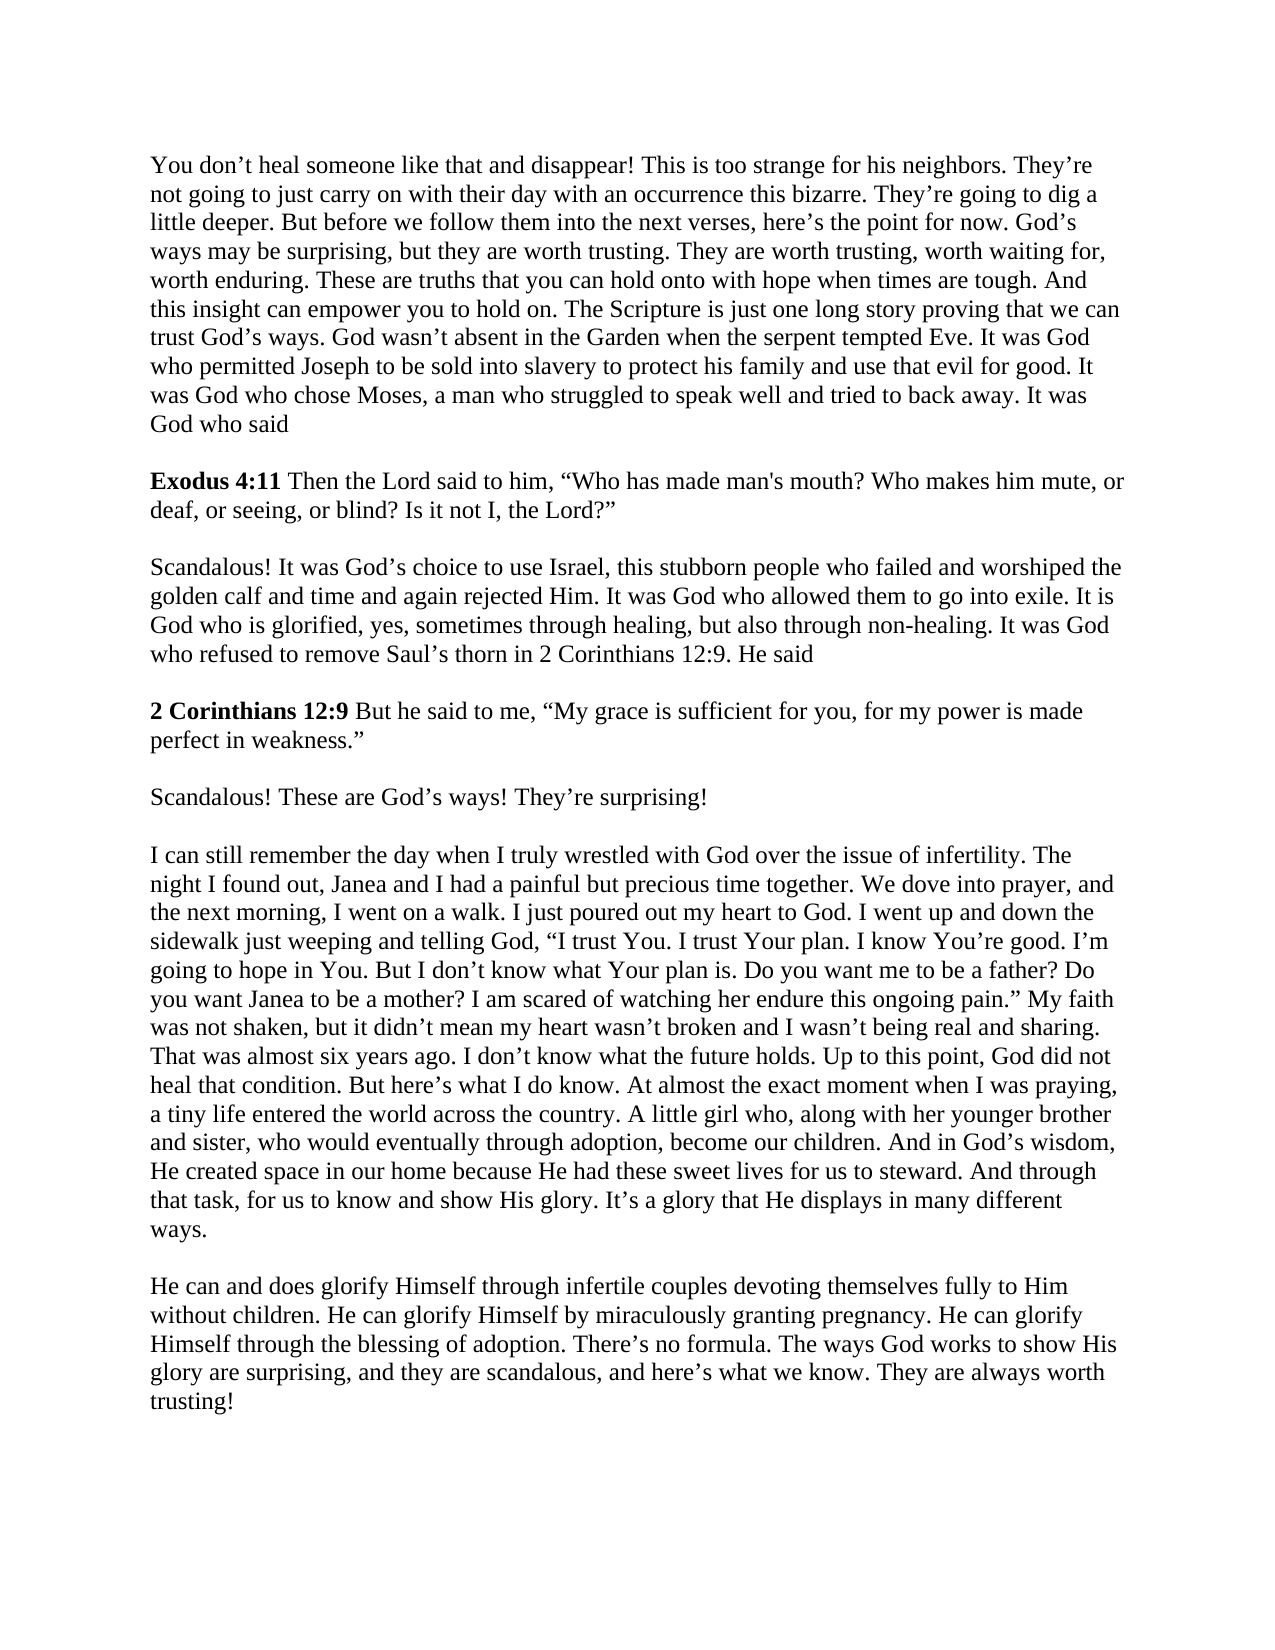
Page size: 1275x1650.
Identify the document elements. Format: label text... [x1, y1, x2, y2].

text You don’t heal someone like that and disappear! This is too strange for his neighbors. They’re not going to just carry on with their day with an occurrence this bizarre. They’re going to dig a little deeper. But before we follow them into the next verses, here’s the point for now. God’s ways may be surprising, but they are worth trusting. They are worth trusting, worth waiting for, worth enduring. These are truths that you can hold onto with hope when times are tough. And this insight can empower you to hold on. The Scripture is just one long story proving that we can trust God’s ways. God wasn’t absent in the Garden when the serpent tempted Eve. It was God who permitted Joseph to be sold into slavery to protect his family and use that evil for good. It was God who chose Moses, a man who struggled to speak well and tried to back away. It was God who said [150, 150, 1125, 437]
text Exodus 4:11 Then the Lord said to him, “Who has made man's mouth? Who makes him mute, or deaf, or seeing, or blind? Is it not I, the Lord?” [150, 466, 1125, 524]
text He can and does glorify Himself through infertile couples devoting themselves fully to Him without children. He can glorify Himself by miraculously granting pregnancy. He can glorify Himself through the blessing of adoption. There’s no formula. The ways God works to show His glory are surprising, and they are scandalous, and here’s what we know. They are always worth trusting! [150, 1271, 1125, 1415]
text Scandalous! It was God’s choice to use Israel, this stubborn people who failed and worshiped the golden calf and time and again rejected Him. It was God who allowed them to go into exile. It is God who is glorified, yes, sometimes through healing, but also through non-healing. It was God who refused to remove Saul’s thorn in 2 Corinthians 12:9. He said [150, 552, 1125, 667]
text I can still remember the day when I truly wrestled with God over the issue of infertility. The night I found out, Janea and I had a painful but precious time together. We dove into prayer, and the next morning, I went on a walk. I just poured out my heart to God. I went up and down the sidewalk just weeping and telling God, “I trust You. I trust Your plan. I know You’re good. I’m going to hope in You. But I don’t know what Your plan is. Do you want me to be a father? Do you want Janea to be a mother? I am scared of watching her endure this ongoing pain.” My faith was not shaken, but it didn’t mean my heart wasn’t broken and I wasn’t being real and sharing. That was almost six years ago. I don’t know what the future holds. Up to this point, God did not heal that condition. But here’s what I do know. At almost the exact moment when I was praying, a tiny life entered the world across the country. A little girl who, along with her younger brother and sister, who would eventually through adoption, become our children. And in God’s wisdom, He created space in our home because He had these sweet lives for us to steward. And through that task, for us to know and show His glory. It’s a glory that He displays in many different ways. [150, 840, 1125, 1242]
text 2 Corinthians 12:9 But he said to me, “My grace is sufficient for you, for my power is made perfect in weakness.” [150, 696, 1125, 754]
text Scandalous! These are God’s ways! They’re surprising! [150, 782, 1125, 811]
